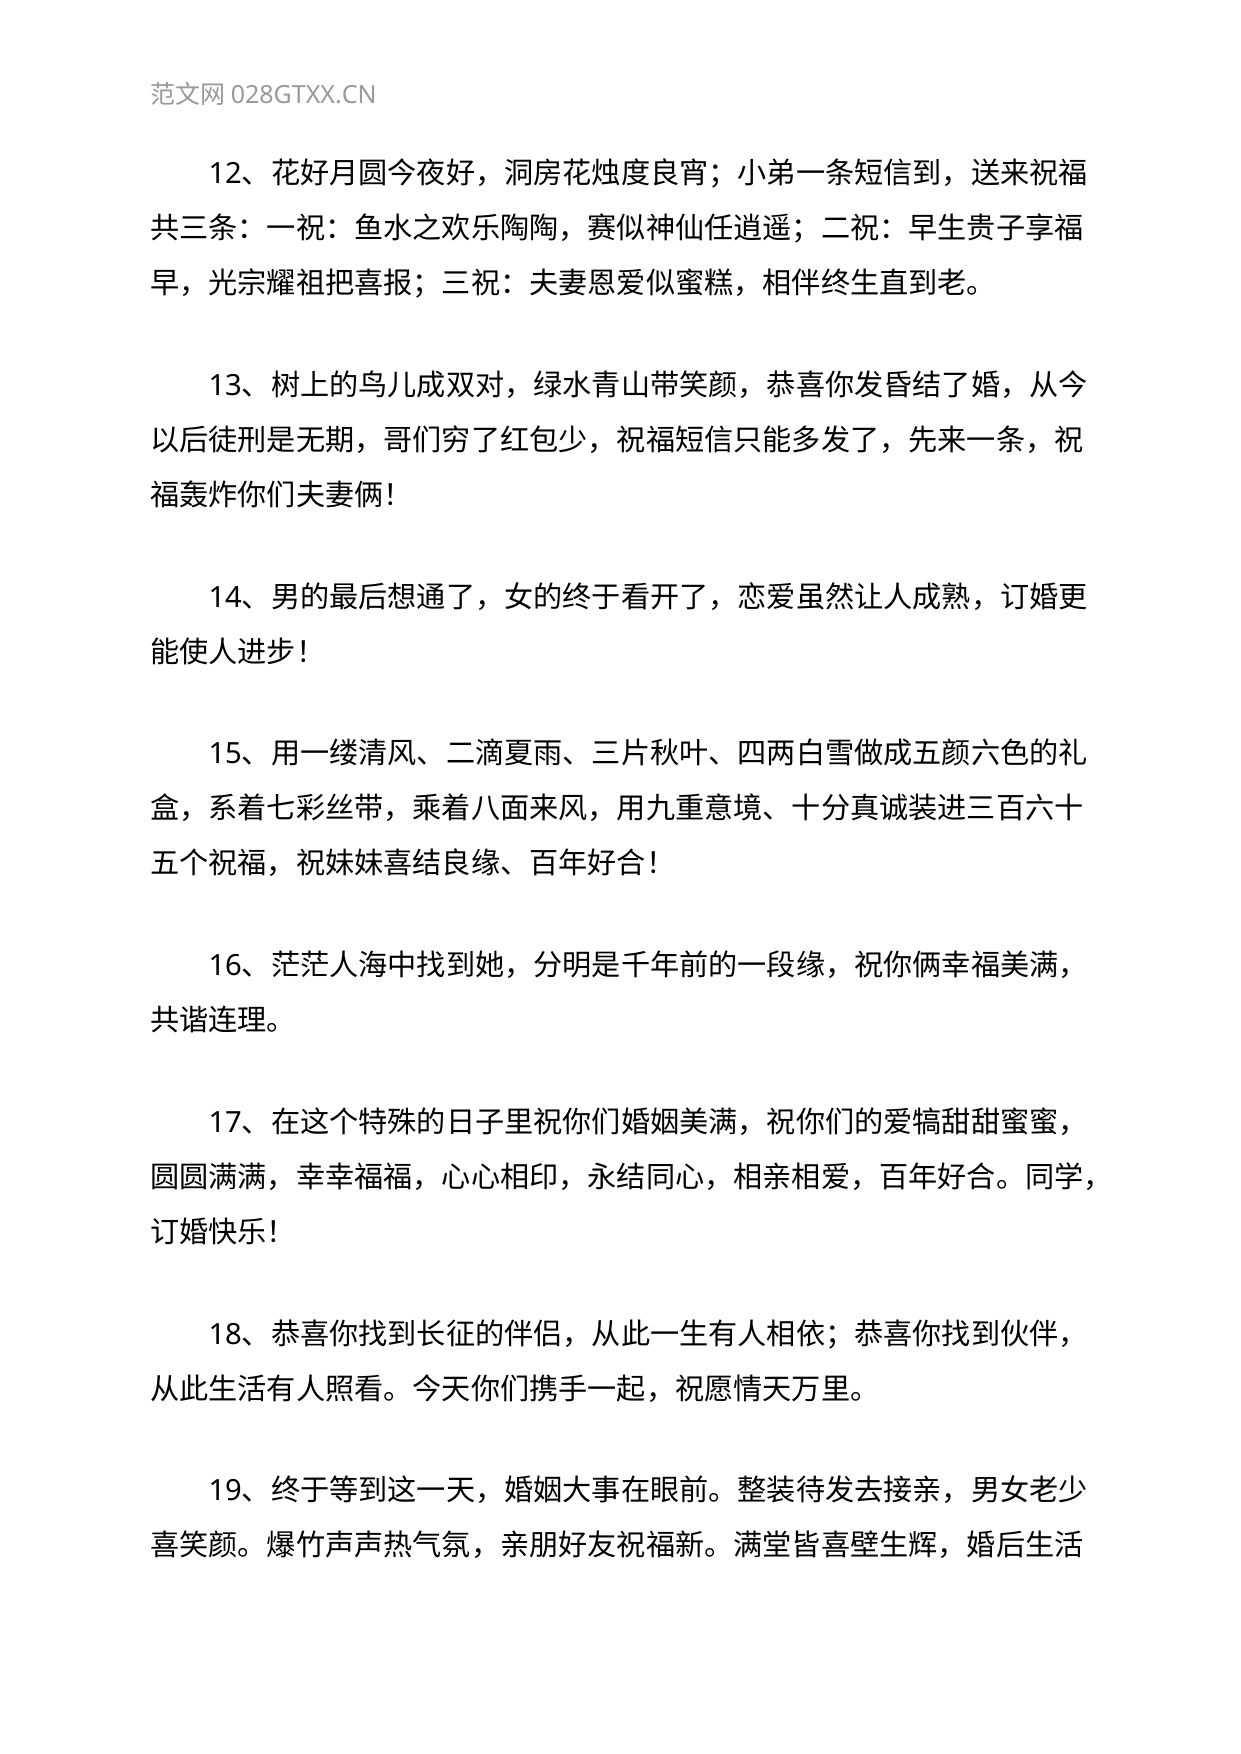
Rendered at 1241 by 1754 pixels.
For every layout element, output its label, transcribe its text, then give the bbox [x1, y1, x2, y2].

text 17、在这个特殊的日子里祝你们婚姻美满，祝你们的爱犒甜甜蜜蜜，圆圆满满，幸幸福福，心心相印，永结同心，相亲相爱，百年好合。同学，订婚快乐！ [150, 1098, 1090, 1251]
text 18、恭喜你找到长征的伴侣，从此一生有人相依；恭喜你找到伙伴，从此生活有人照看。今天你们携手一起，祝愿情天万里。 [150, 1310, 1090, 1407]
text 13、树上的鸟儿成双对，绿水青山带笑颜，恭喜你发昏结了婚，从今以后徒刑是无期，哥们穷了红包少，祝福短信只能多发了，先来一条，祝福轰炸你们夫妻俩！ [150, 362, 1090, 514]
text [150, 1467, 1090, 1564]
text 16、茫茫人海中找到她，分明是千年前的一段缘，祝你俩幸福美满，共谐连理。 [150, 942, 1090, 1039]
text 14、男的最后想通了，女的终于看开了，恋爱虽然让人成熟，订婚更能使人进步！ [150, 573, 1090, 671]
text 15、用一缕清风、二滴夏雨、三片秋叶、四两白雪做成五颜六色的礼盒，系着七彩丝带，乘着八面来风，用九重意境、十分真诚装进三百六十五个祝福，祝妹妹喜结良缘、百年好合！ [150, 730, 1090, 882]
text 12、花好月圆今夜好，洞房花烛度良宵；小弟一条短信到，送来祝福共三条：一祝：鱼水之欢乐陶陶，赛似神仙任逍遥；二祝：早生贵子享福早，光宗耀祖把喜报；三祝：夫妻恩爱似蜜糕，相伴终生直到老。 [150, 150, 1090, 302]
